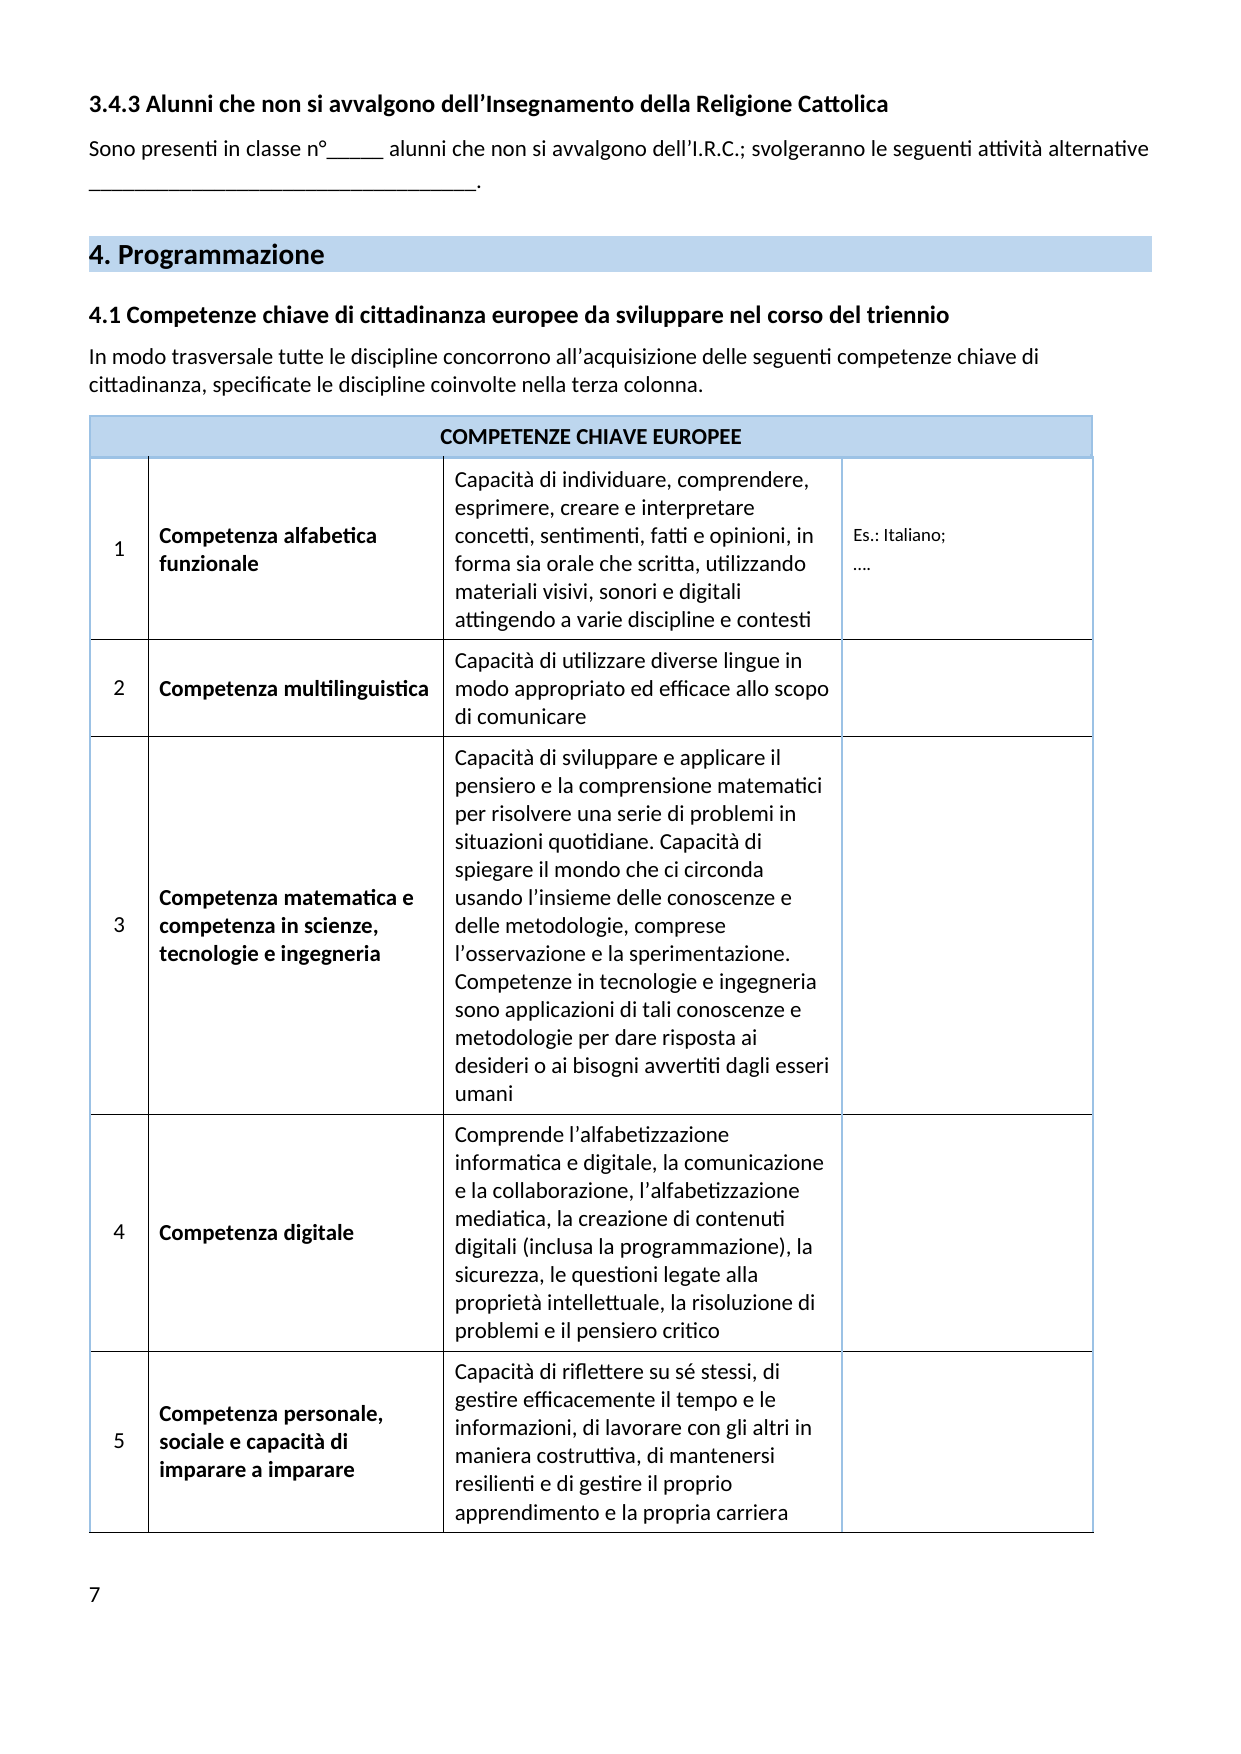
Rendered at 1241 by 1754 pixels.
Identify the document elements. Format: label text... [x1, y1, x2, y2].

table_cell 1 [91, 459, 148, 639]
table_cell Competenza digitale [149, 1115, 443, 1351]
table_cell 2 [91, 640, 148, 736]
table_cell Comprende l’alfabetizzazione informatica e digitale, la comunicazione e la collaborazione, l’alfabetizzazione mediatica, la creazione di contenuti digitali (inclusa la programmazione), la sicurezza, le questioni legate alla proprietà intellettuale, la risoluzione di problemi e il pensiero critico [444, 1115, 841, 1351]
table_cell 5 [91, 1352, 148, 1532]
text Sono presenti in classe n°_____ alunni che non si avvalgono dell’I.R.C.; svolgeranno le seguenti attività alternative __________________________________. [89, 134, 1152, 194]
table_cell [843, 737, 1092, 1113]
text 4. Programmazione [89, 236, 1152, 272]
table_cell [843, 640, 1092, 736]
table_cell Capacità di utilizzare diverse lingue in modo appropriato ed efficace allo scopo di comunicare [444, 640, 841, 736]
text 4.1 Competenze chiave di cittadinanza europee da sviluppare nel corso del triennio [89, 299, 1152, 330]
table_cell [843, 1352, 1092, 1532]
table_cell Capacità di riflettere su sé stessi, di gestire efficacemente il tempo e le informazioni, di lavorare con gli altri in maniera costruttiva, di mantenersi resilienti e di gestire il proprio apprendimento e la propria carriera [444, 1352, 841, 1532]
table_cell Competenza personale, sociale e capacità di imparare a imparare [149, 1352, 443, 1532]
table_cell Competenza alfabetica funzionale [149, 459, 443, 639]
table_header COMPETENZE CHIAVE EUROPEE [91, 417, 1091, 456]
table_cell [843, 1115, 1092, 1351]
table_cell Competenza multilinguistica [149, 640, 443, 736]
table_cell Capacità di individuare, comprendere, esprimere, creare e interpretare concetti, sentimenti, fatti e opinioni, in forma sia orale che scritta, utilizzando materiali visivi, sonori e digitali attingendo a varie discipline e contesti [444, 459, 841, 639]
text 3.4.3 Alunni che non si avvalgono dell’Insegnamento della Religione Cattolica [89, 89, 1152, 119]
table_cell 3 [91, 737, 148, 1113]
table_cell 4 [91, 1115, 148, 1351]
table_cell Capacità di sviluppare e applicare il pensiero e la comprensione matematici per risolvere una serie di problemi in situazioni quotidiane. Capacità di spiegare il mondo che ci circonda usando l’insieme delle conoscenze e delle metodologie, comprese l’osservazione e la sperimentazione. Competenze in tecnologie e ingegneria sono applicazioni di tali conoscenze e metodologie per dare risposta ai desideri o ai bisogni avvertiti dagli esseri umani [444, 737, 841, 1113]
table_cell Competenza matematica e competenza in scienze, tecnologie e ingegneria [149, 737, 443, 1113]
table_cell Es.: Italiano; …. [843, 459, 1092, 639]
text In modo trasversale tutte le discipline concorrono all’acquisizione delle seguenti competenze chiave di cittadinanza, specificate le discipline coinvolte nella terza colonna. [89, 342, 1152, 398]
